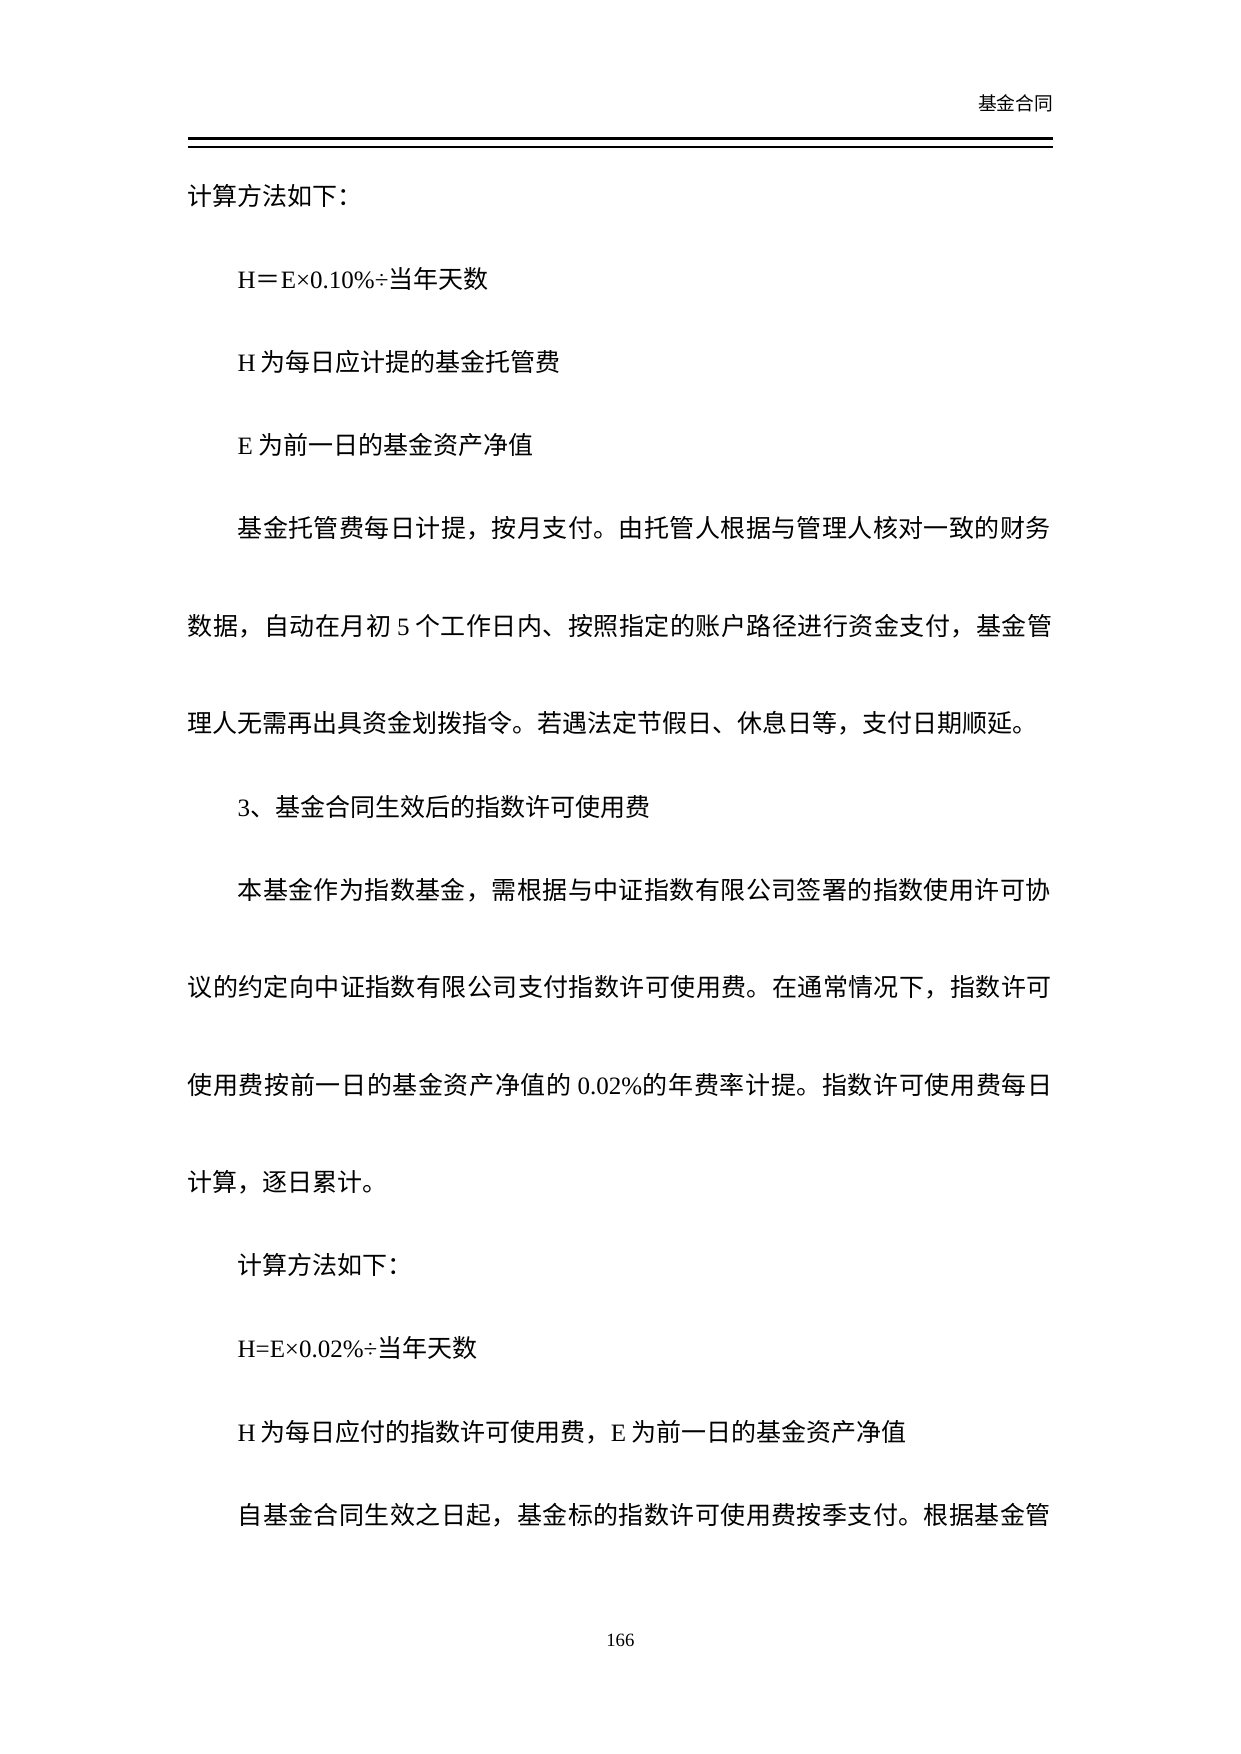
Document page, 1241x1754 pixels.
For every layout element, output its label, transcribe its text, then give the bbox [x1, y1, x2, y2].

text H为每日应计提的基金托管费 [187, 328, 1053, 393]
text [187, 162, 1053, 227]
text H＝E×0.10%÷当年天数 [187, 245, 1053, 310]
text 计算方法如下： [187, 1231, 1053, 1296]
text E为前一日的基金资产净值 [187, 411, 1053, 476]
text H为每日应付的指数许可使用费，E为前一日的基金资产净值 [187, 1398, 1053, 1463]
text H=E×0.02%÷当年天数 [187, 1314, 1053, 1379]
text 本基金作为指数基金，需根据与中证指数有限公司签署的指数使用许可协议的约定向中证指数有限公司支付指数许可使用费。在通常情况下，指数许可使用费按前一日的基金资产净值的0.02%的年费率计提。指数许可使用费每日计算，逐日累计。 [187, 856, 1053, 1213]
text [187, 1481, 1053, 1546]
text 3、基金合同生效后的指数许可使用费 [187, 773, 1053, 838]
text 基金托管费每日计提，按月支付。由托管人根据与管理人核对一致的财务数据，自动在月初5个工作日内、按照指定的账户路径进行资金支付，基金管理人无需再出具资金划拨指令。若遇法定节假日、休息日等，支付日期顺延。 [187, 494, 1053, 754]
